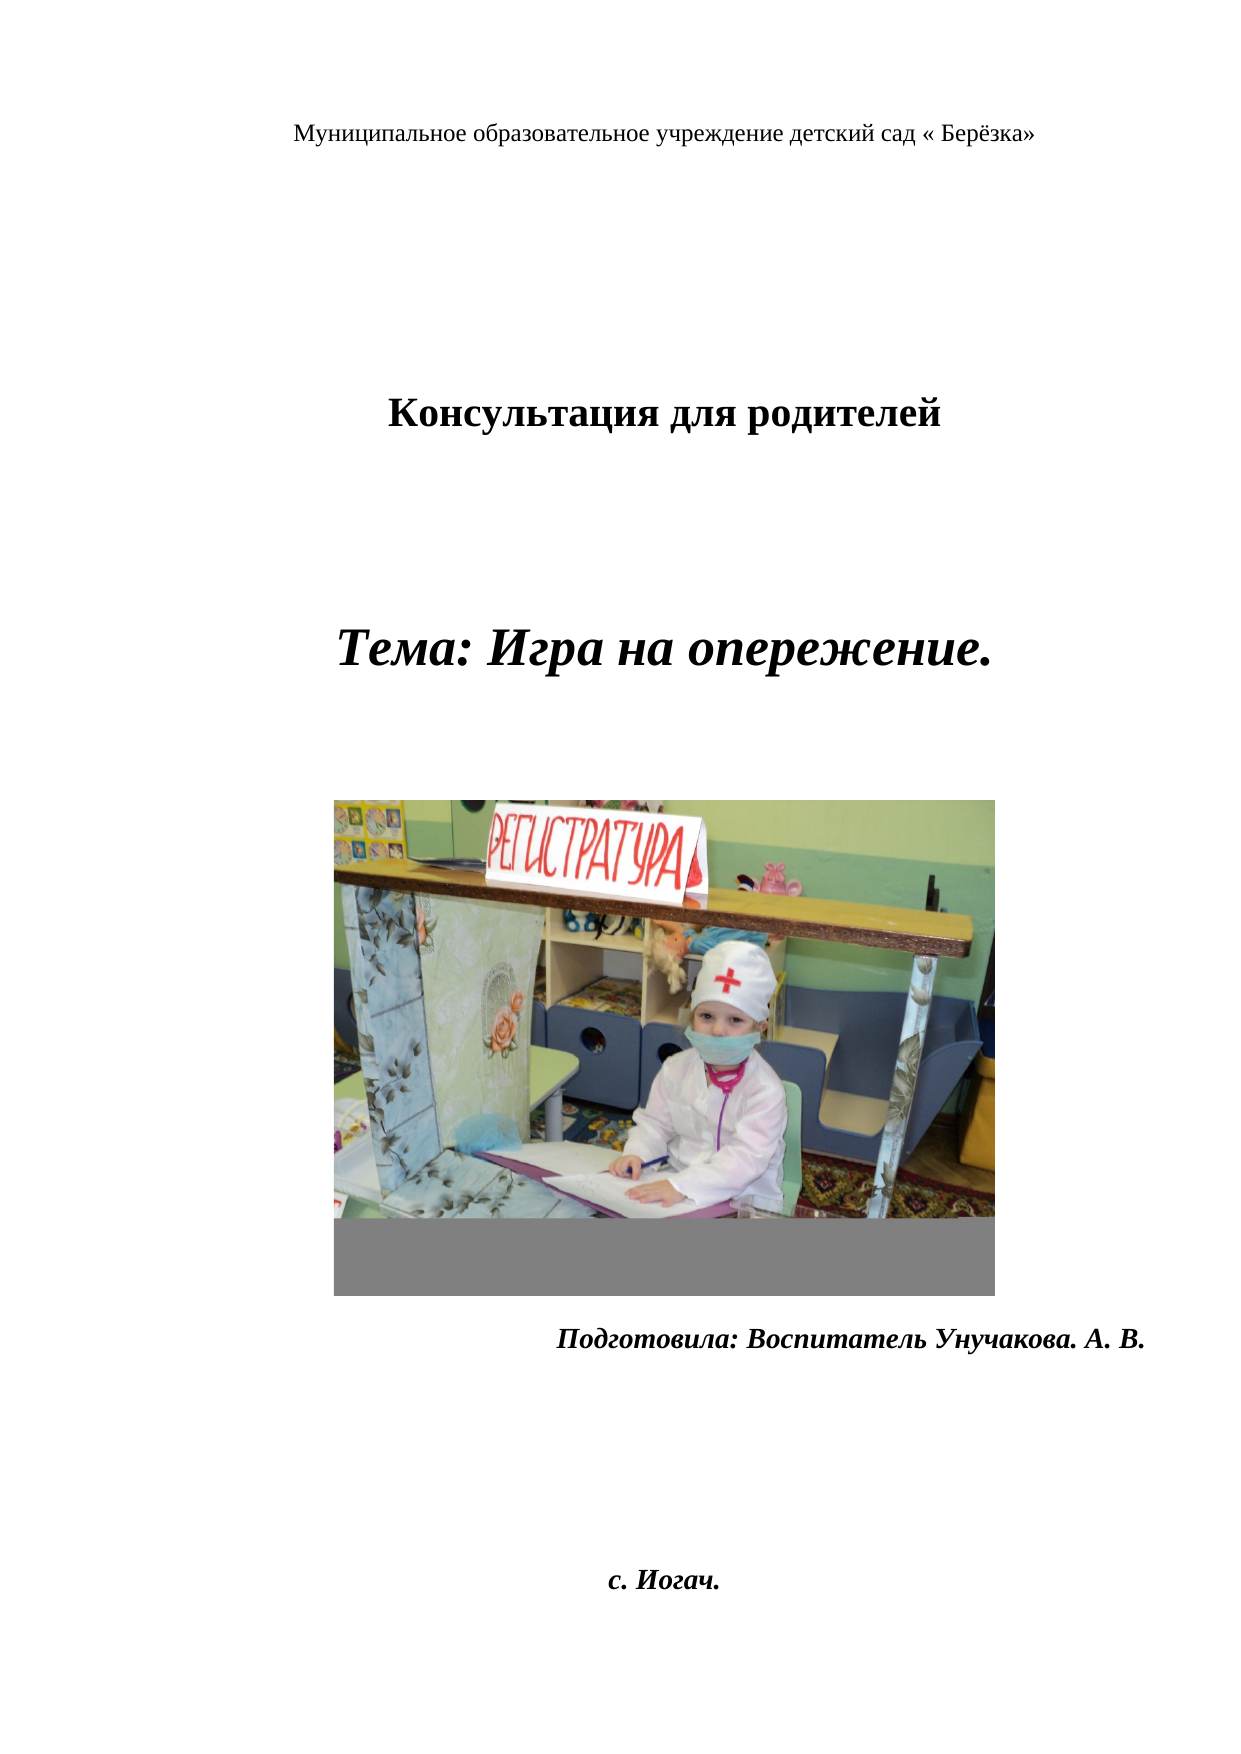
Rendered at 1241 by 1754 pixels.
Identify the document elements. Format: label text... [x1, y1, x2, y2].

text Подготовила: Воспитатель Унучакова. А. В. [177, 1321, 1152, 1354]
text Консультация для родителей [177, 387, 1152, 435]
picture [333, 800, 995, 1296]
text Муниципальное образовательное учреждение детский сад « Берёзка» [177, 118, 1152, 147]
text с. Иогач. [177, 1562, 1152, 1596]
text Тема: Игра на опережение. [177, 615, 1152, 677]
